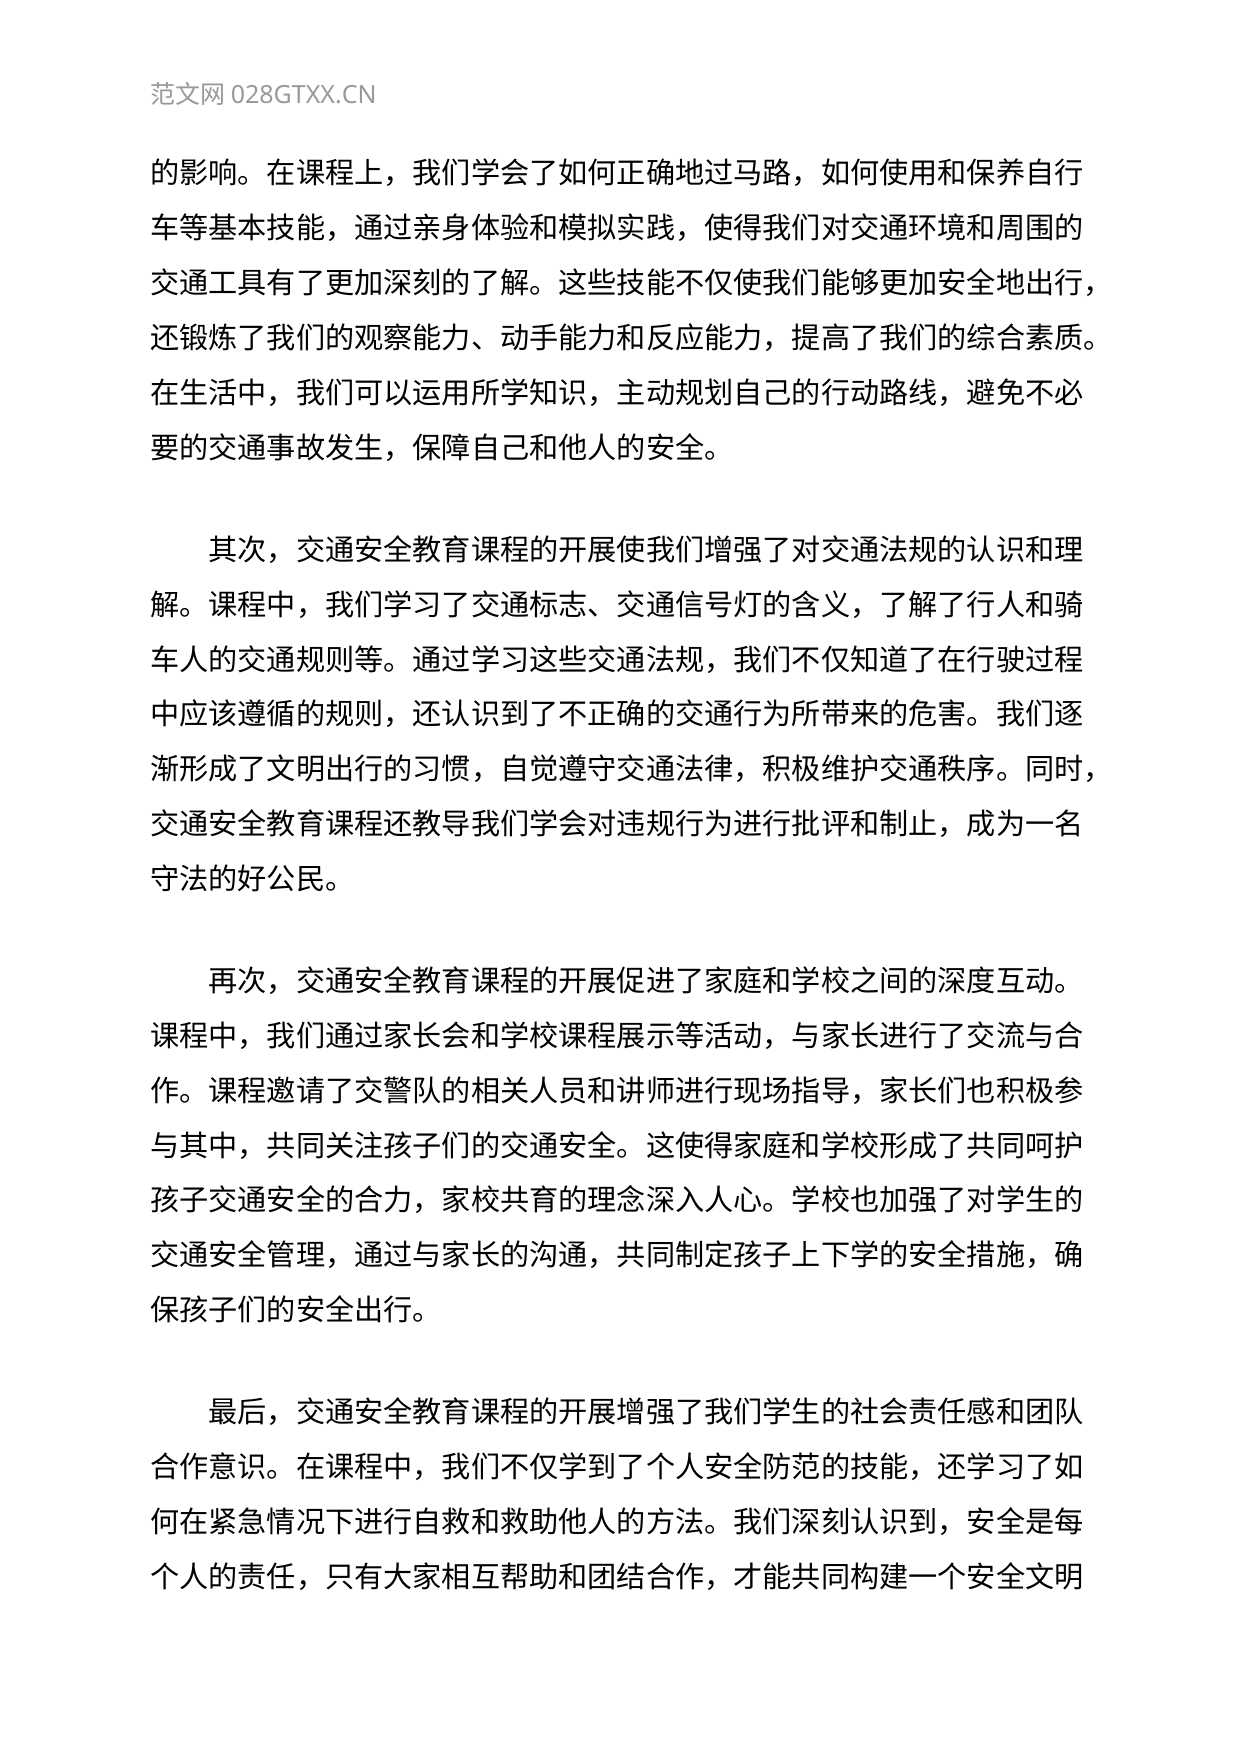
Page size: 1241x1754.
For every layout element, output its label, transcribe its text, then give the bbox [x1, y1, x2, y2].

text 其次，交通安全教育课程的开展使我们增强了对交通法规的认识和理解。课程中，我们学习了交通标志、交通信号灯的含义，了解了行人和骑车人的交通规则等。通过学习这些交通法规，我们不仅知道了在行驶过程中应该遵循的规则，还认识到了不正确的交通行为所带来的危害。我们逐渐形成了文明出行的习惯，自觉遵守交通法律，积极维护交通秩序。同时，交通安全教育课程还教导我们学会对违规行为进行批评和制止，成为一名守法的好公民。 [150, 526, 1090, 898]
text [150, 1388, 1090, 1596]
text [150, 150, 1090, 467]
text 再次，交通安全教育课程的开展促进了家庭和学校之间的深度互动。课程中，我们通过家长会和学校课程展示等活动，与家长进行了交流与合作。课程邀请了交警队的相关人员和讲师进行现场指导，家长们也积极参与其中，共同关注孩子们的交通安全。这使得家庭和学校形成了共同呵护孩子交通安全的合力，家校共育的理念深入人心。学校也加强了对学生的交通安全管理，通过与家长的沟通，共同制定孩子上下学的安全措施，确保孩子们的安全出行。 [150, 957, 1090, 1329]
